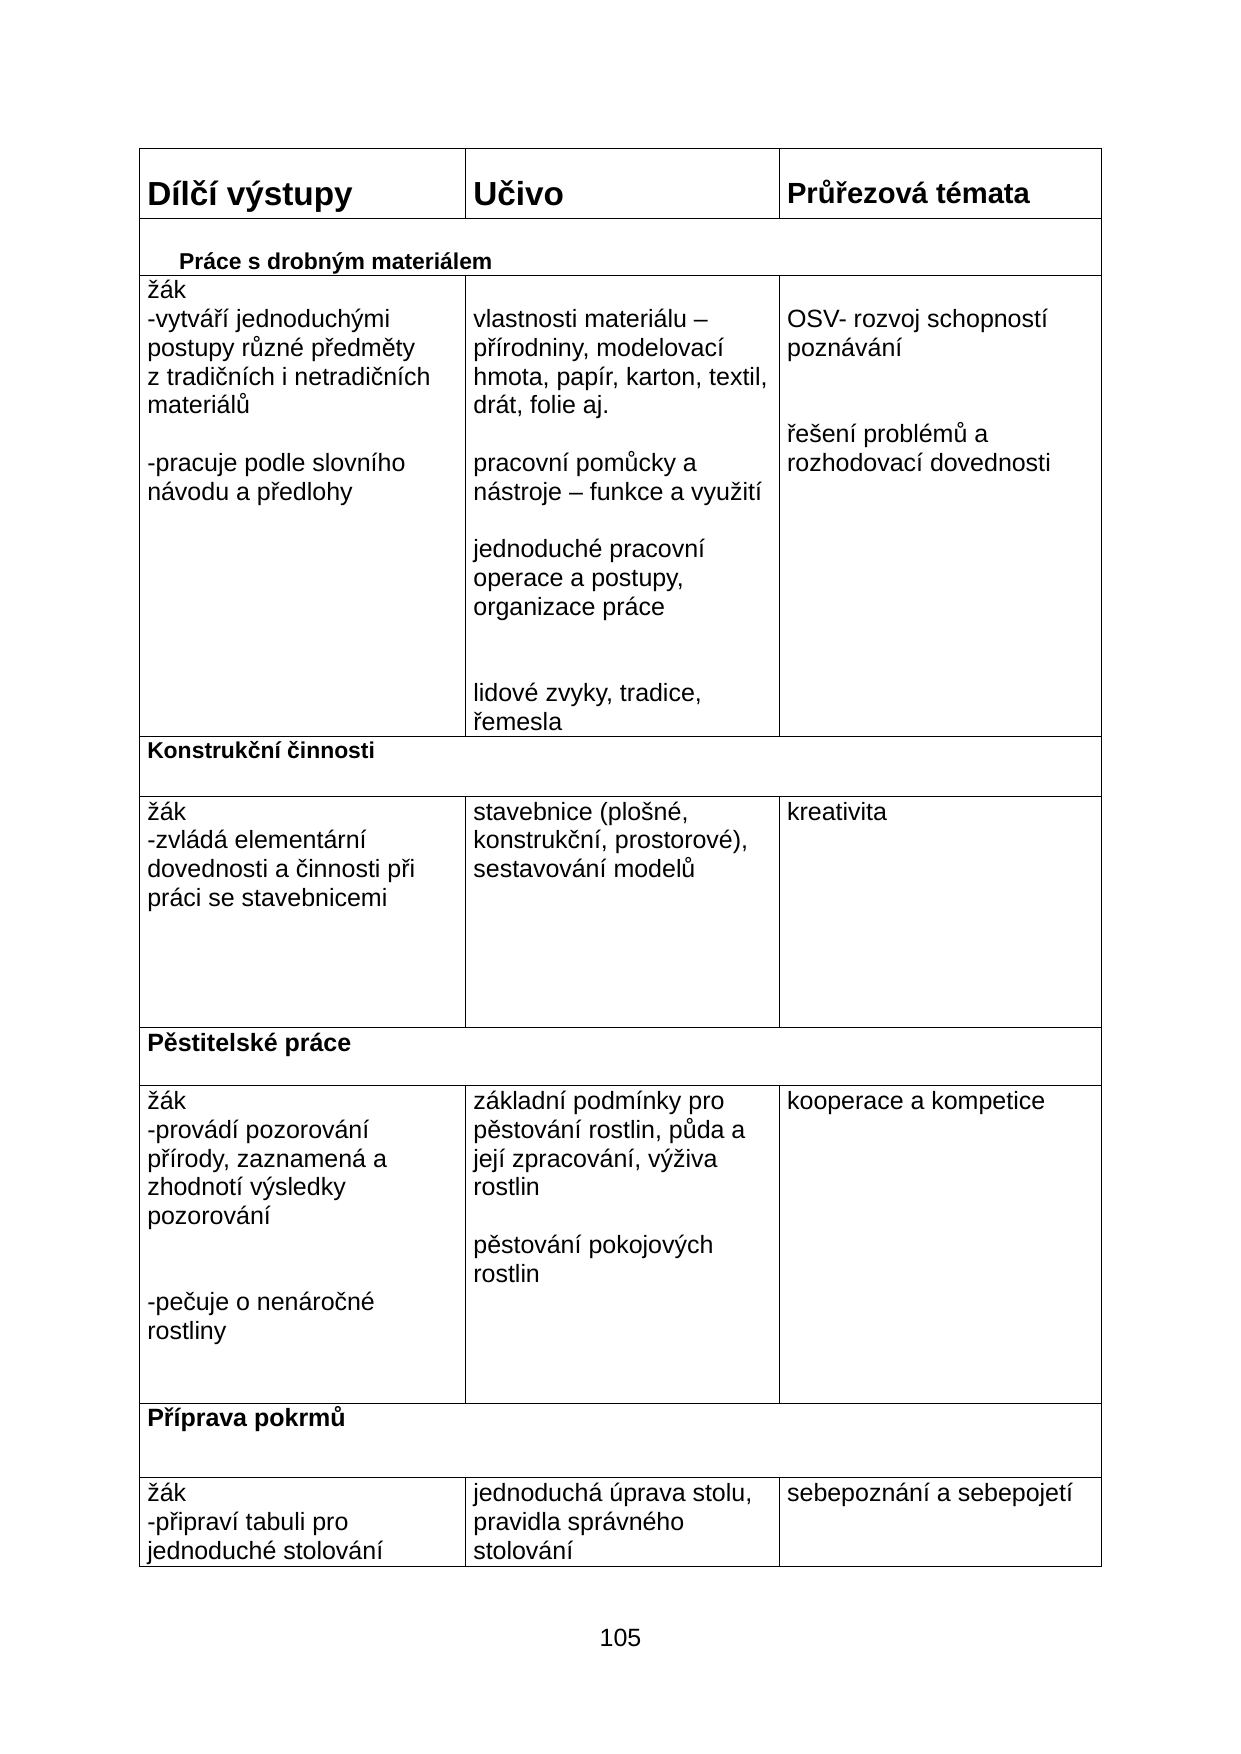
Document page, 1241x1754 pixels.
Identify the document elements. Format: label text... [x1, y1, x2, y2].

table_cell základní podmínky pro pěstování rostlin, půda a její zpracování, výživa rostlin pěstování pokojových rostlin [466, 1086, 779, 1402]
table_cell stavebnice (plošné, konstrukční, prostorové), sestavování modelů [466, 797, 779, 1027]
table_cell Práce s drobným materiálem [140, 219, 1101, 274]
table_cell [140, 1478, 465, 1566]
table_header Učivo [466, 149, 779, 218]
table_cell žák -vytváří jednoduchými postupy různé předměty z tradičních i netradičních materiálů -pracuje podle slovního návodu a předlohy [140, 276, 465, 736]
table_cell žák -provádí pozorování přírody, zaznamená a zhodnotí výsledky pozorování -pečuje o nenáročné rostliny [140, 1086, 465, 1402]
table_cell žák -zvládá elementární dovednosti a činnosti při práci se stavebnicemi [140, 797, 465, 1027]
table_cell vlastnosti materiálu – přírodniny, modelovací hmota, papír, karton, textil, drát, folie aj. pracovní pomůcky a nástroje – funkce a využití jednoduché pracovní operace a postupy, organizace práce lidové zvyky, tradice, řemesla [466, 276, 779, 736]
table_cell kreativita [780, 797, 1101, 1027]
table_cell OSV- rozvoj schopností poznávání řešení problémů a rozhodovací dovednosti [780, 276, 1101, 736]
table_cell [466, 1478, 779, 1566]
table_cell Pěstitelské práce [140, 1028, 1101, 1085]
table_header Průřezová témata [780, 149, 1101, 218]
table_header Dílčí výstupy [140, 149, 465, 218]
table_cell Konstrukční činnosti [140, 737, 1101, 796]
table_cell Příprava pokrmů [140, 1404, 1101, 1477]
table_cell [780, 1478, 1101, 1566]
table_cell kooperace a kompetice [780, 1086, 1101, 1402]
